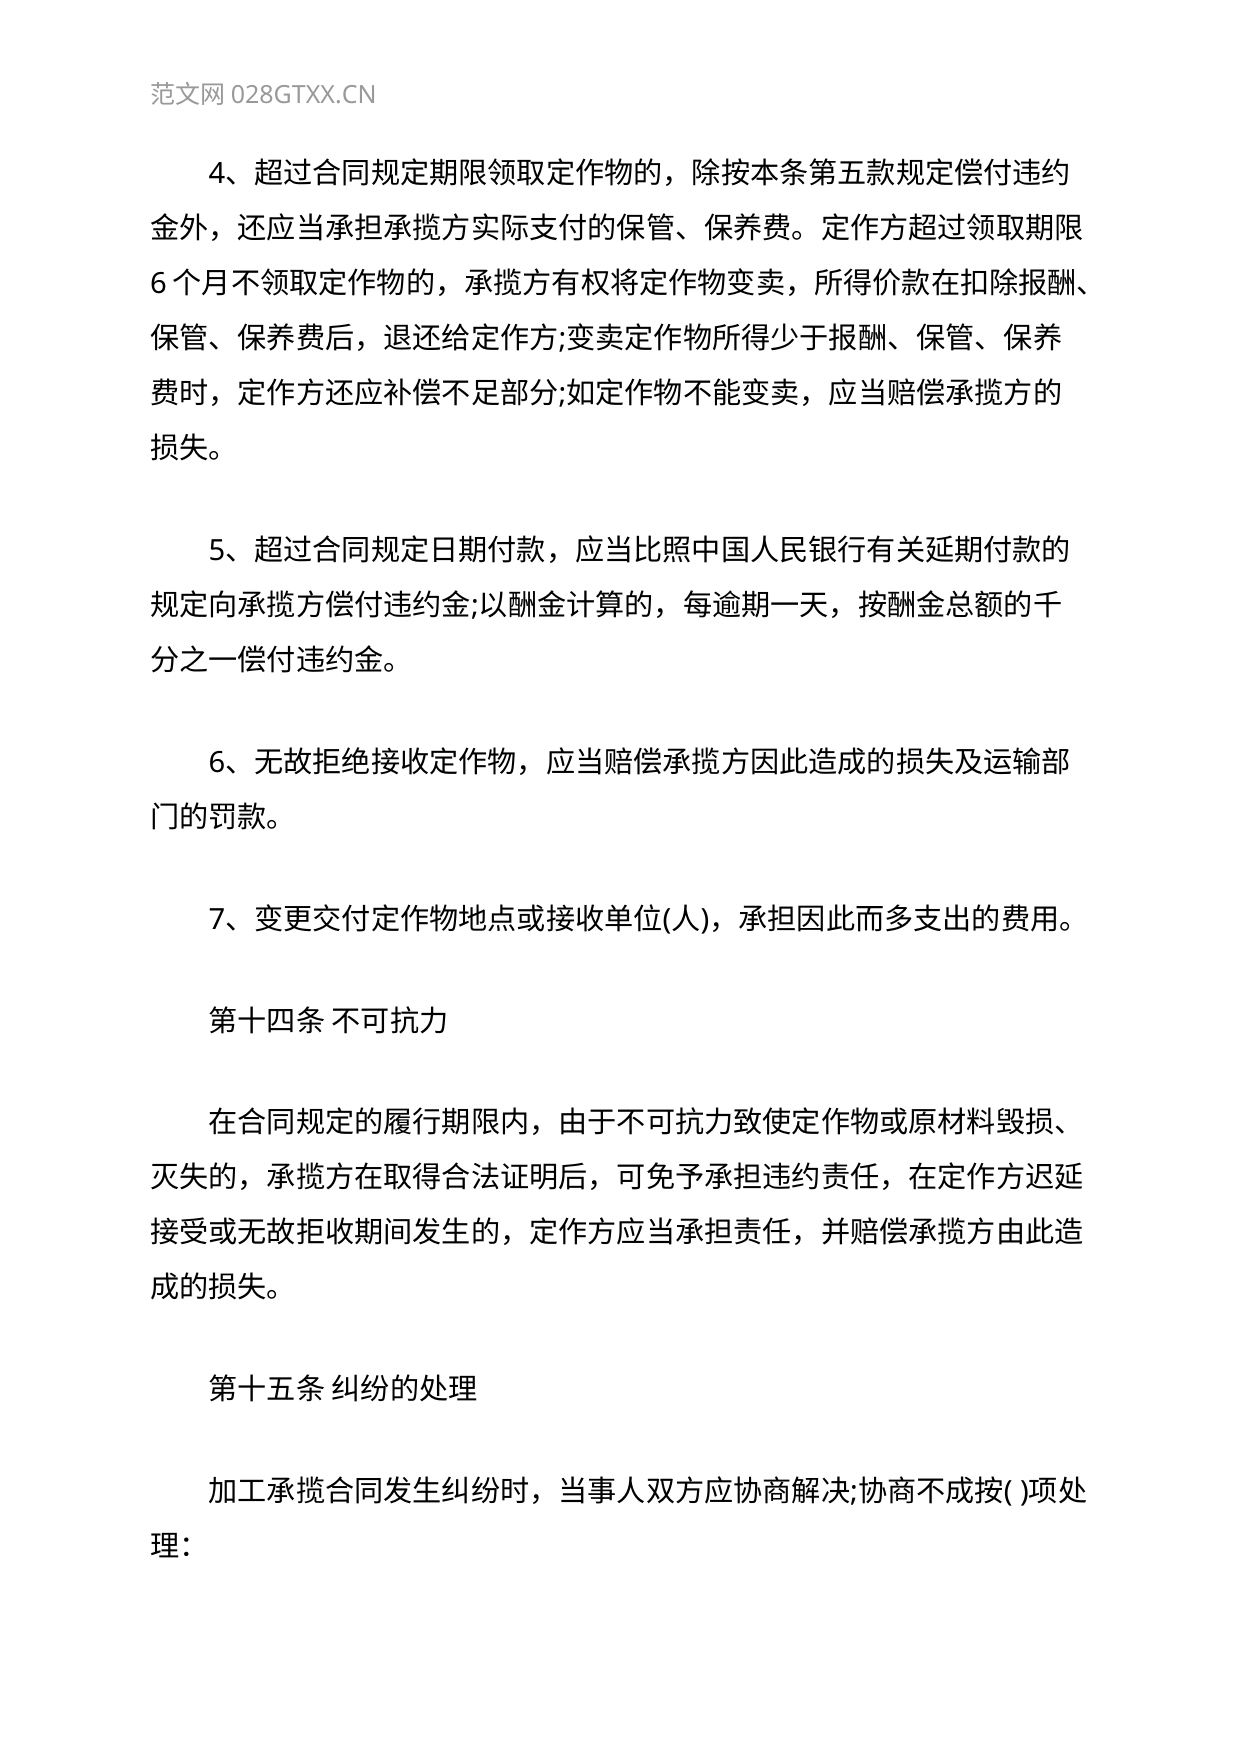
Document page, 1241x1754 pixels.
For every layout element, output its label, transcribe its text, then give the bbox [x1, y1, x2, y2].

text 加工承揽合同发生纠纷时，当事人双方应协商解决;协商不成按( )项处理： [150, 1467, 1090, 1564]
text 7、变更交付定作物地点或接收单位(人)，承担因此而多支出的费用。 [150, 895, 1090, 938]
text 第十五条 纠纷的处理 [150, 1365, 1090, 1408]
text 第十四条 不可抗力 [150, 997, 1090, 1039]
text 5、超过合同规定日期付款，应当比照中国人民银行有关延期付款的规定向承揽方偿付违约金;以酬金计算的，每逾期一天，按酬金总额的千分之一偿付违约金。 [150, 527, 1090, 679]
text 在合同规定的履行期限内，由于不可抗力致使定作物或原材料毁损、灭失的，承揽方在取得合法证明后，可免予承担违约责任，在定作方迟延接受或无故拒收期间发生的，定作方应当承担责任，并赔偿承揽方由此造成的损失。 [150, 1099, 1090, 1306]
text 6、无故拒绝接收定作物，应当赔偿承揽方因此造成的损失及运输部门的罚款。 [150, 738, 1090, 836]
text 4、超过合同规定期限领取定作物的，除按本条第五款规定偿付违约金外，还应当承担承揽方实际支付的保管、保养费。定作方超过领取期限6个月不领取定作物的，承揽方有权将定作物变卖，所得价款在扣除报酬、保管、保养费后，退还给定作方;变卖定作物所得少于报酬、保管、保养费时，定作方还应补偿不足部分;如定作物不能变卖，应当赔偿承揽方的损失。 [150, 150, 1090, 467]
